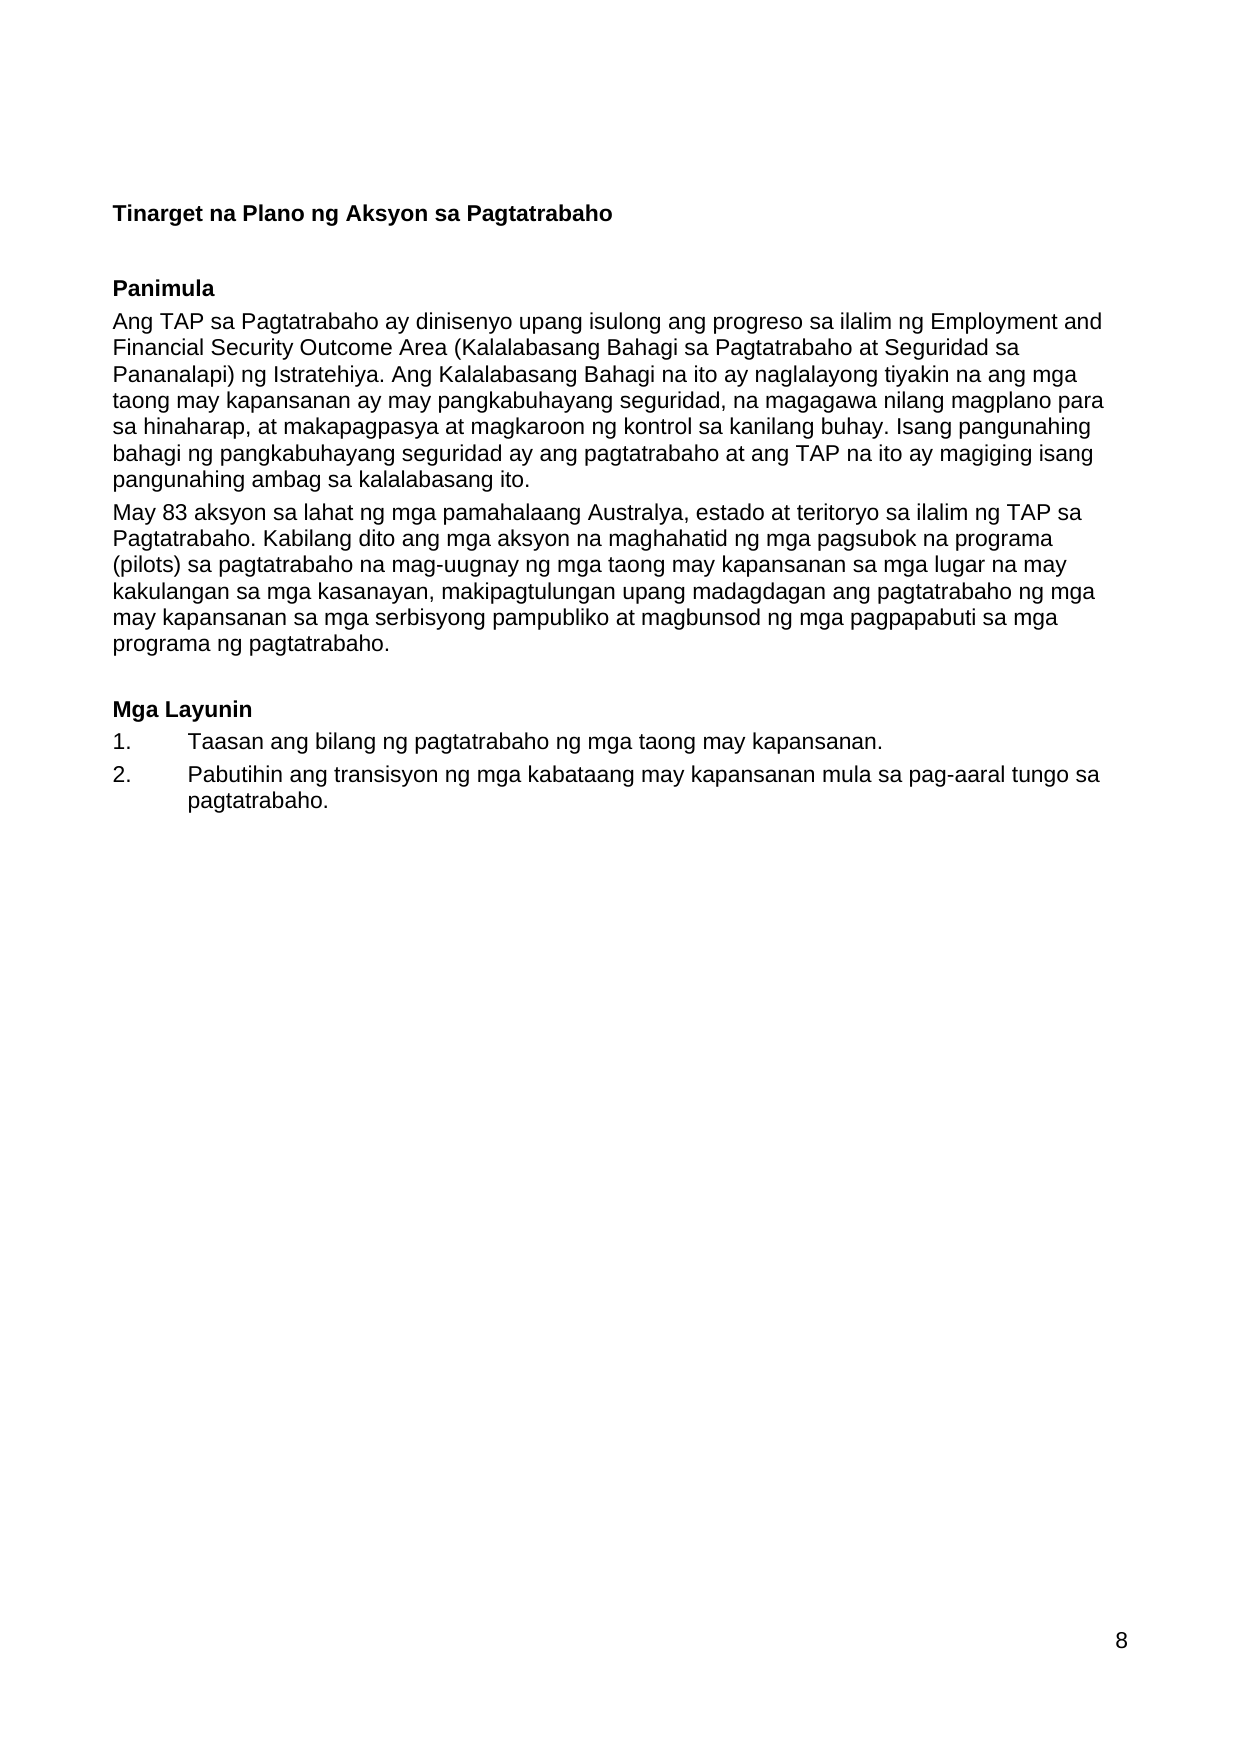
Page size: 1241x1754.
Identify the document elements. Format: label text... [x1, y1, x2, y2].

subtitle Tinarget na Plano ng Aksyon sa Pagtatrabaho [112, 200, 1128, 226]
text Panimula [112, 275, 1128, 302]
text 1. Taasan ang bilang ng pagtatrabaho ng mga taong may kapansanan. [112, 728, 1128, 754]
text May 83 aksyon sa lahat ng mga pamahalaang Australya, estado at teritoryo sa ilalim ng TAP sa Pagtatrabaho. Kabilang dito ang mga aksyon na maghahatid ng mga pagsubok na programa (pilots) sa pagtatrabaho na mag-uugnay ng mga taong may kapansanan sa mga lugar na may kakulangan sa mga kasanayan, makipagtulungan upang madagdagan ang pagtatrabaho ng mga may kapansanan sa mga serbisyong pampubliko at magbunsod ng mga pagpapabuti sa mga programa ng pagtatrabaho. [112, 499, 1128, 657]
text 2. Pabutihin ang transisyon ng mga kabataang may kapansanan mula sa pag-aaral tungo sa pagtatrabaho. [112, 761, 1128, 813]
text Mga Layunin [112, 696, 1128, 722]
text Ang TAP sa Pagtatrabaho ay dinisenyo upang isulong ang progreso sa ilalim ng Employment and Financial Security Outcome Area (Kalalabasang Bahagi sa Pagtatrabaho at Seguridad sa Pananalapi) ng Istratehiya. Ang Kalalabasang Bahagi na ito ay naglalayong tiyakin na ang mga taong may kapansanan ay may pangkabuhayang seguridad, na magagawa nilang magplano para sa hinaharap, at makapagpasya at magkaroon ng kontrol sa kanilang buhay. Isang pangunahing bahagi ng pangkabuhayang seguridad ay ang pagtatrabaho at ang TAP na ito ay magiging isang pangunahing ambag sa kalalabasang ito. [112, 308, 1128, 492]
